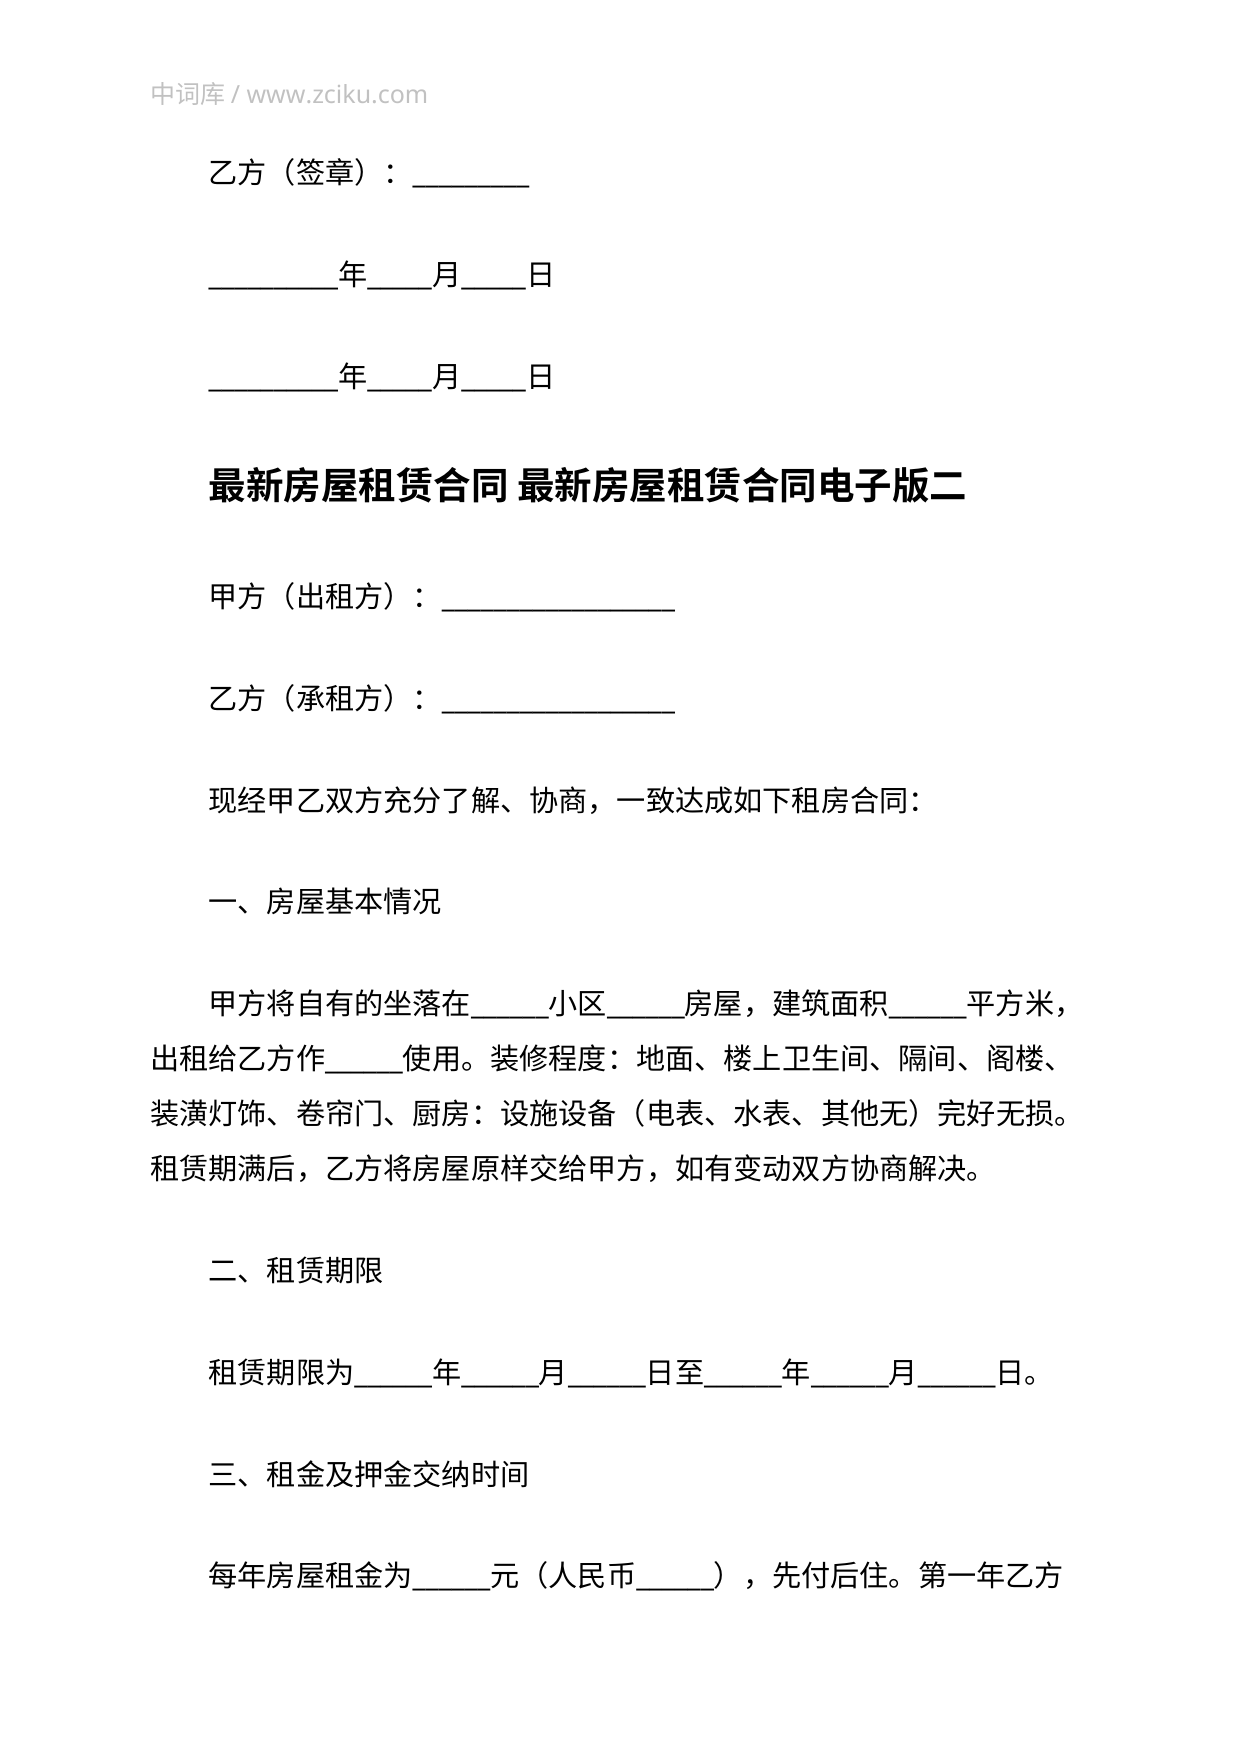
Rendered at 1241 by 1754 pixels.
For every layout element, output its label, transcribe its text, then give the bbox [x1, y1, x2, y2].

text __________年_____月_____日 [150, 354, 1090, 396]
text 最新房屋租赁合同 最新房屋租赁合同电子版二 [150, 456, 1090, 510]
text 现经甲乙双方充分了解、协商，一致达成如下租房合同： [150, 777, 1090, 819]
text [150, 1553, 1090, 1595]
text 乙方（签章）：_________ [150, 150, 1090, 192]
text __________年_____月_____日 [150, 252, 1090, 294]
text 乙方（承租方）：__________________ [150, 675, 1090, 718]
text 甲方将自有的坐落在______小区______房屋，建筑面积______平方米，出租给乙方作______使用。装修程度：地面、楼上卫生间、隔间、阁楼、装潢灯饰、卷帘门、厨房：设施设备（电表、水表、其他无）完好无损。租赁期满后，乙方将房屋原样交给甲方，如有变动双方协商解决。 [150, 981, 1090, 1188]
text 租赁期限为______年______月______日至______年______月______日。 [150, 1349, 1090, 1392]
text 二、租赁期限 [150, 1247, 1090, 1290]
text 甲方（出租方）：__________________ [150, 573, 1090, 616]
text 一、房屋基本情况 [150, 879, 1090, 921]
text 三、租金及押金交纳时间 [150, 1451, 1090, 1493]
